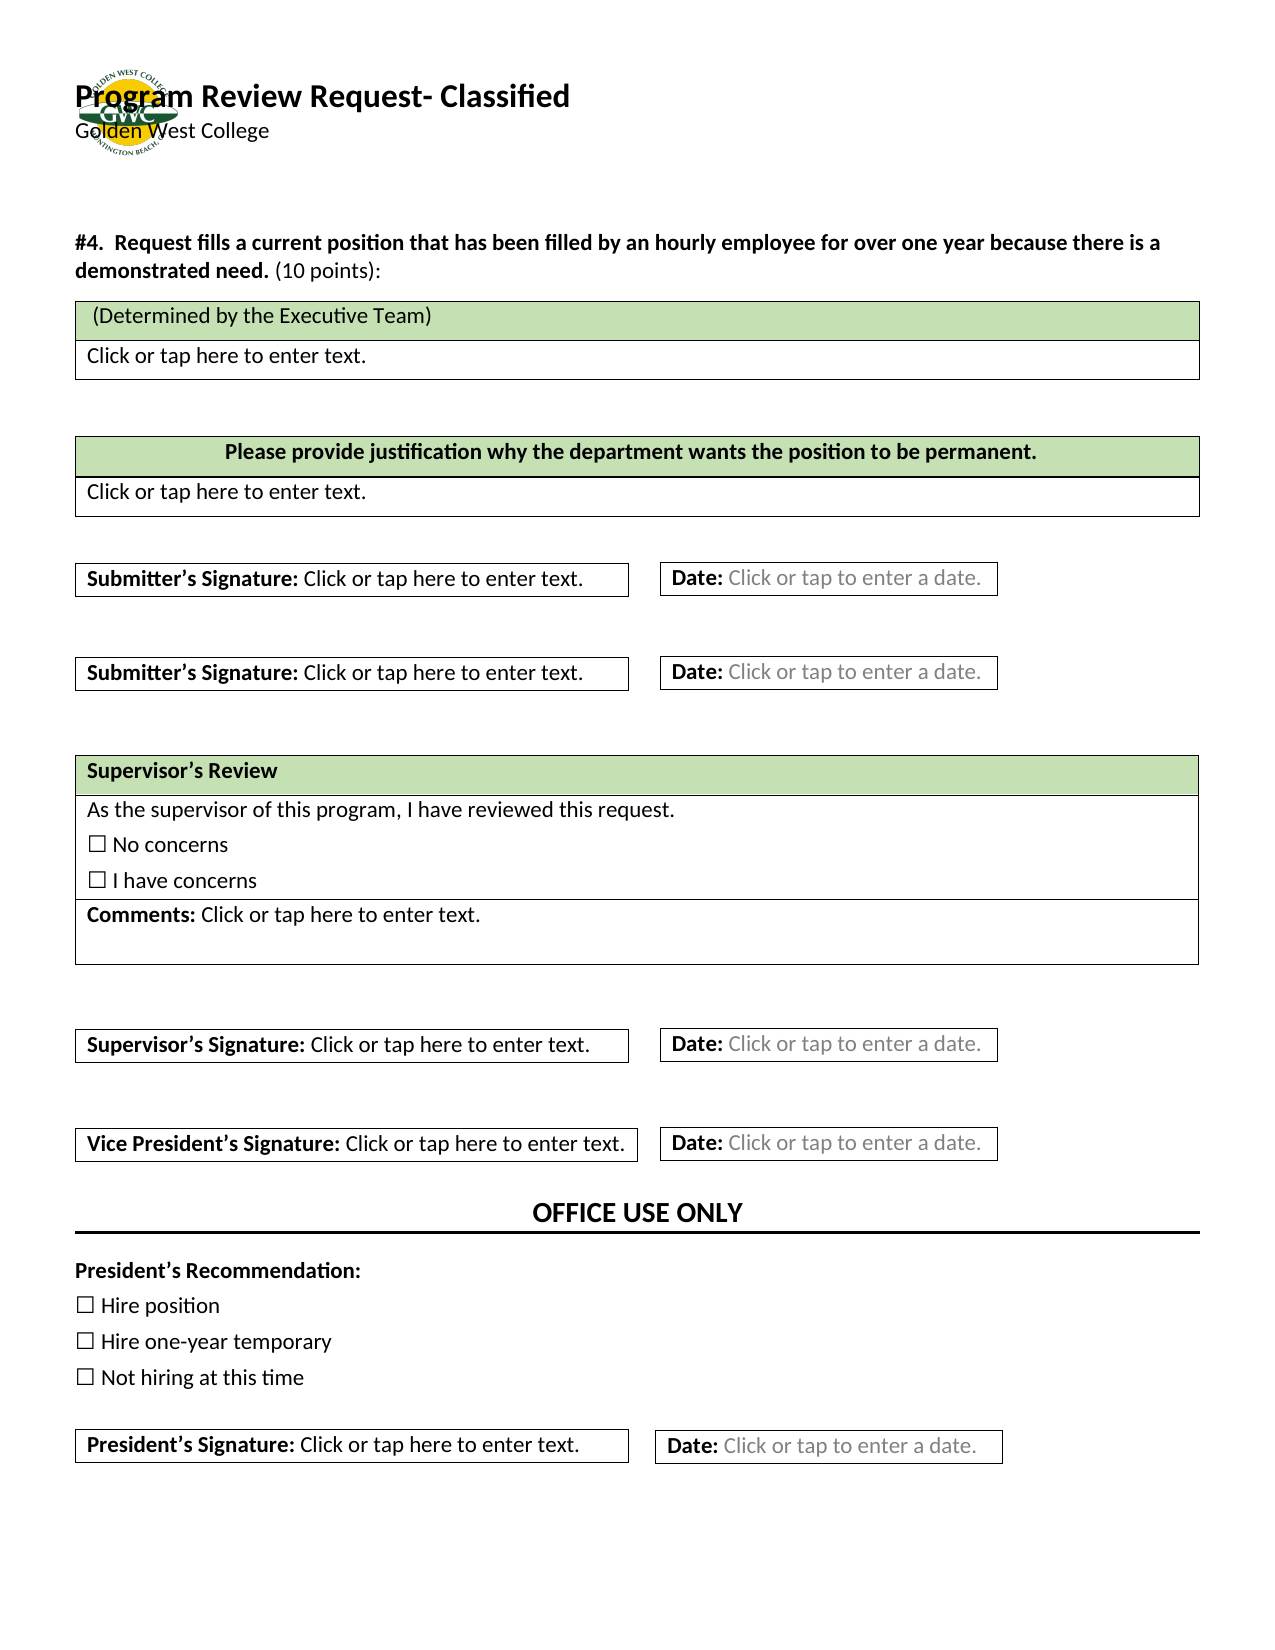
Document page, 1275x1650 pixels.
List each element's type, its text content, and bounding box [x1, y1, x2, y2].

table_header Date: [656, 1431, 1002, 1463]
text President’s Recommendation: [75, 1257, 1200, 1284]
table_header Supervisor’s Review [76, 756, 1198, 794]
text #4. Request fills a current position that has been filled by an hourly employee for over one year because there is a demonstrated need. (10 points): [75, 228, 1178, 284]
table_header Date: [661, 1128, 997, 1159]
table_header Date: [661, 563, 997, 594]
table_cell As the supervisor of this program, I have reviewed this request. No concerns I have concerns [76, 796, 1198, 899]
table_header Submitter’s Signature: [76, 658, 628, 690]
table_header Submitter’s Signature: [76, 564, 628, 596]
table_header Please provide justification why the department wants the position to be permanent. [76, 437, 1199, 476]
text OFFICE USE ONLY [75, 1194, 1200, 1231]
picture [75, 59, 182, 166]
text Hire one-year temporary [75, 1325, 1200, 1356]
table_header President’s Signature: [76, 1430, 628, 1462]
table_header Date: [661, 1029, 997, 1061]
table_header Date: [661, 657, 997, 689]
table_cell Comments: [76, 900, 1198, 964]
text Hire position [75, 1289, 1200, 1320]
table_header (Determined by the Executive Team) [76, 302, 1199, 340]
table_header Vice President’s Signature: [76, 1129, 637, 1161]
table_header Supervisor’s Signature: [76, 1030, 628, 1062]
text Not hiring at this time [75, 1361, 1200, 1392]
